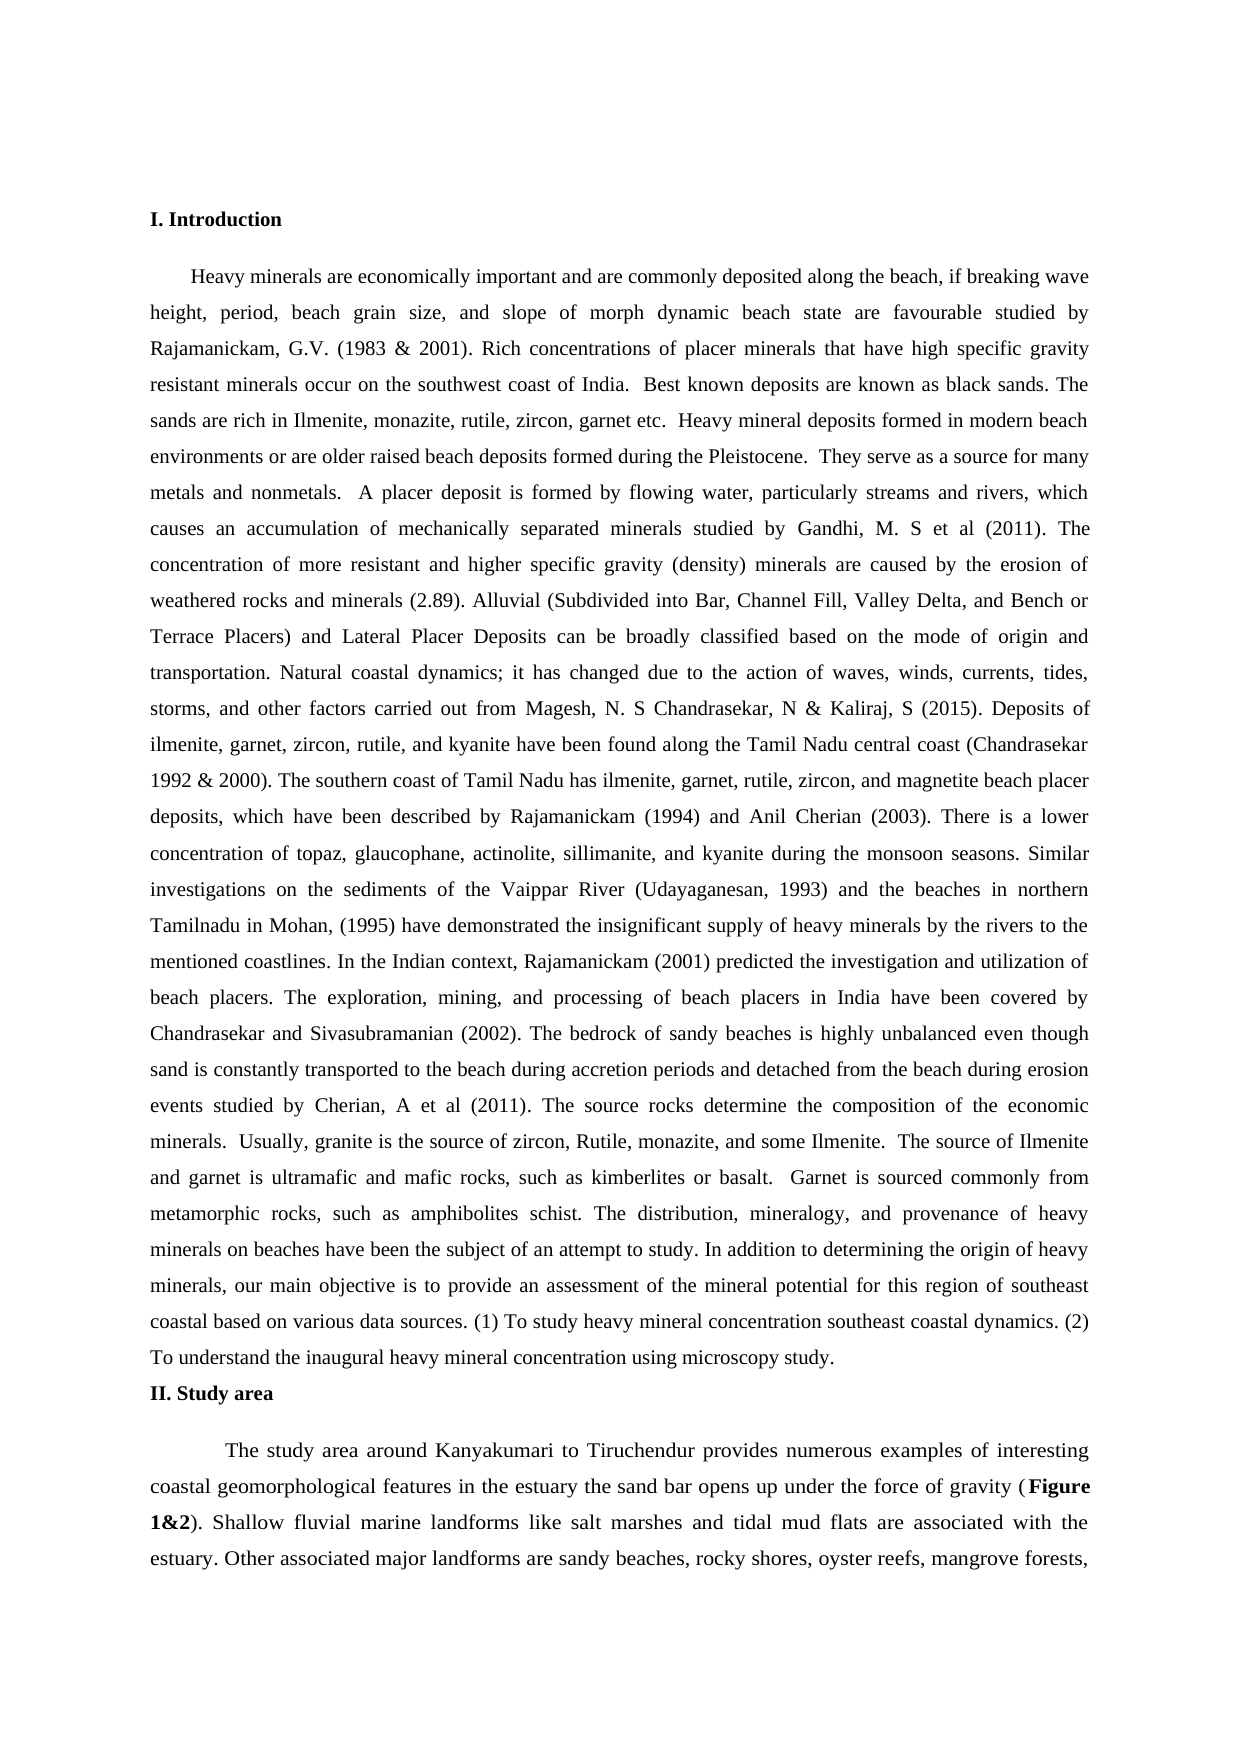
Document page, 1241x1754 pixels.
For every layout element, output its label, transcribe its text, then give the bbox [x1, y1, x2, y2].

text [150, 1438, 1090, 1570]
text I. Introduction [150, 207, 1090, 231]
text II. Study area [150, 1381, 1090, 1405]
list Heavy minerals are economically important and are commonly deposited along the beach, if breaking wave height, period, beach grain size, and slope of morph dynamic beach state are favourable studied by Rajamanickam, G.V. (1983 & 2001). Rich concentrations of placer minerals that have high specific gravity resistant minerals occur on the southwest coast of India. Best known deposits are known as black sands. The sands are rich in Ilmenite, monazite, rutile, zircon, garnet etc. Heavy mineral deposits formed in modern beach environments or are older raised beach deposits formed during the Pleistocene. They serve as a source for many metals and nonmetals. A placer deposit is formed by flowing water, particularly streams and rivers, which causes an accumulation of mechanically separated minerals studied by Gandhi, M. S et al (2011). The concentration of more resistant and higher specific gravity (density) minerals are caused by the erosion of weathered rocks and minerals (2.89). Alluvial (Subdivided into Bar, Channel Fill, Valley Delta, and Bench or Terrace Placers) and Lateral Placer Deposits can be broadly classified based on the mode of origin and transportation. Natural coastal dynamics; it has changed due to the action of waves, winds, currents, tides, storms, and other factors carried out from Magesh, N. S Chandrasekar, N & Kaliraj, S (2015). Deposits of ilmenite, garnet, zircon, rutile, and kyanite have been found along the Tamil Nadu central coast (Chandrasekar 1992 & 2000). The southern coast of Tamil Nadu has ilmenite, garnet, rutile, zircon, and magnetite beach placer deposits, which have been described by Rajamanickam (1994) and Anil Cherian (2003). There is a lower concentration of topaz, glaucophane, actinolite, sillimanite, and kyanite during the monsoon seasons. Similar investigations on the sediments of the Vaippar River (Udayaganesan, 1993) and the beaches in northern Tamilnadu in Mohan, (1995) have demonstrated the insignificant supply of heavy minerals by the rivers to the mentioned coastlines. In the Indian context, Rajamanickam (2001) predicted the investigation and utilization of beach placers. The exploration, mining, and processing of beach placers in India have been covered by Chandrasekar and Sivasubramanian (2002). The bedrock of sandy beaches is highly unbalanced even though sand is constantly transported to the beach during accretion periods and detached from the beach during erosion events studied by Cherian, A et al (2011). The source rocks determine the composition of the economic minerals. Usually, granite is the source of zircon, Rutile, monazite, and some Ilmenite. The source of Ilmenite and garnet is ultramafic and mafic rocks, such as kimberlites or basalt. Garnet is sourced commonly from metamorphic rocks, such as amphibolites schist. The distribution, mineralogy, and provenance of heavy minerals on beaches have been the subject of an attempt to study. In addition to determining the origin of heavy minerals, our main objective is to provide an assessment of the mineral potential for this region of southeast coastal based on various data sources. (1) To study heavy mineral concentration southeast coastal dynamics. (2) To understand the inaugural heavy mineral concentration using microscopy study. [150, 264, 1090, 1369]
